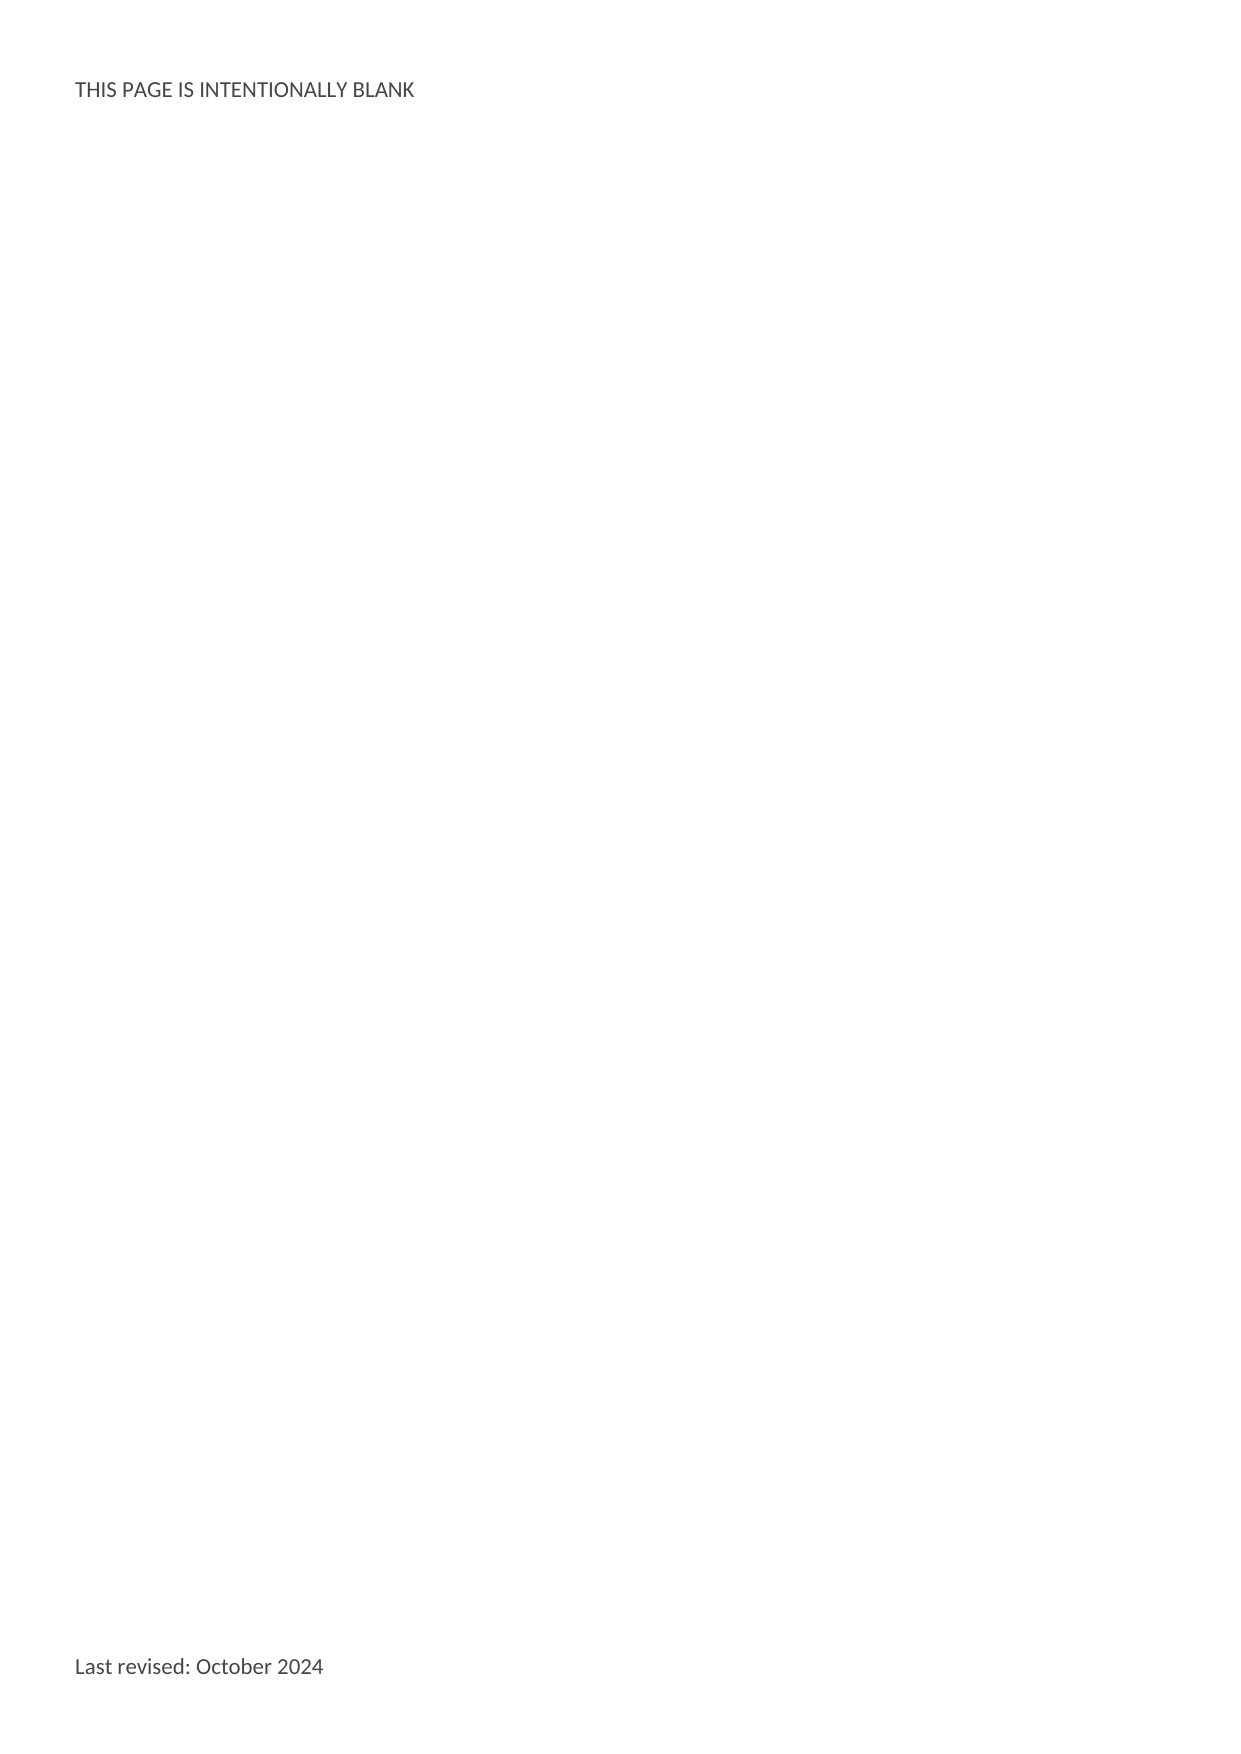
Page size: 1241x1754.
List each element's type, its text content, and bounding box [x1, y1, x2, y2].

text THIS PAGE IS INTENTIONALLY BLANK [75, 75, 1165, 103]
